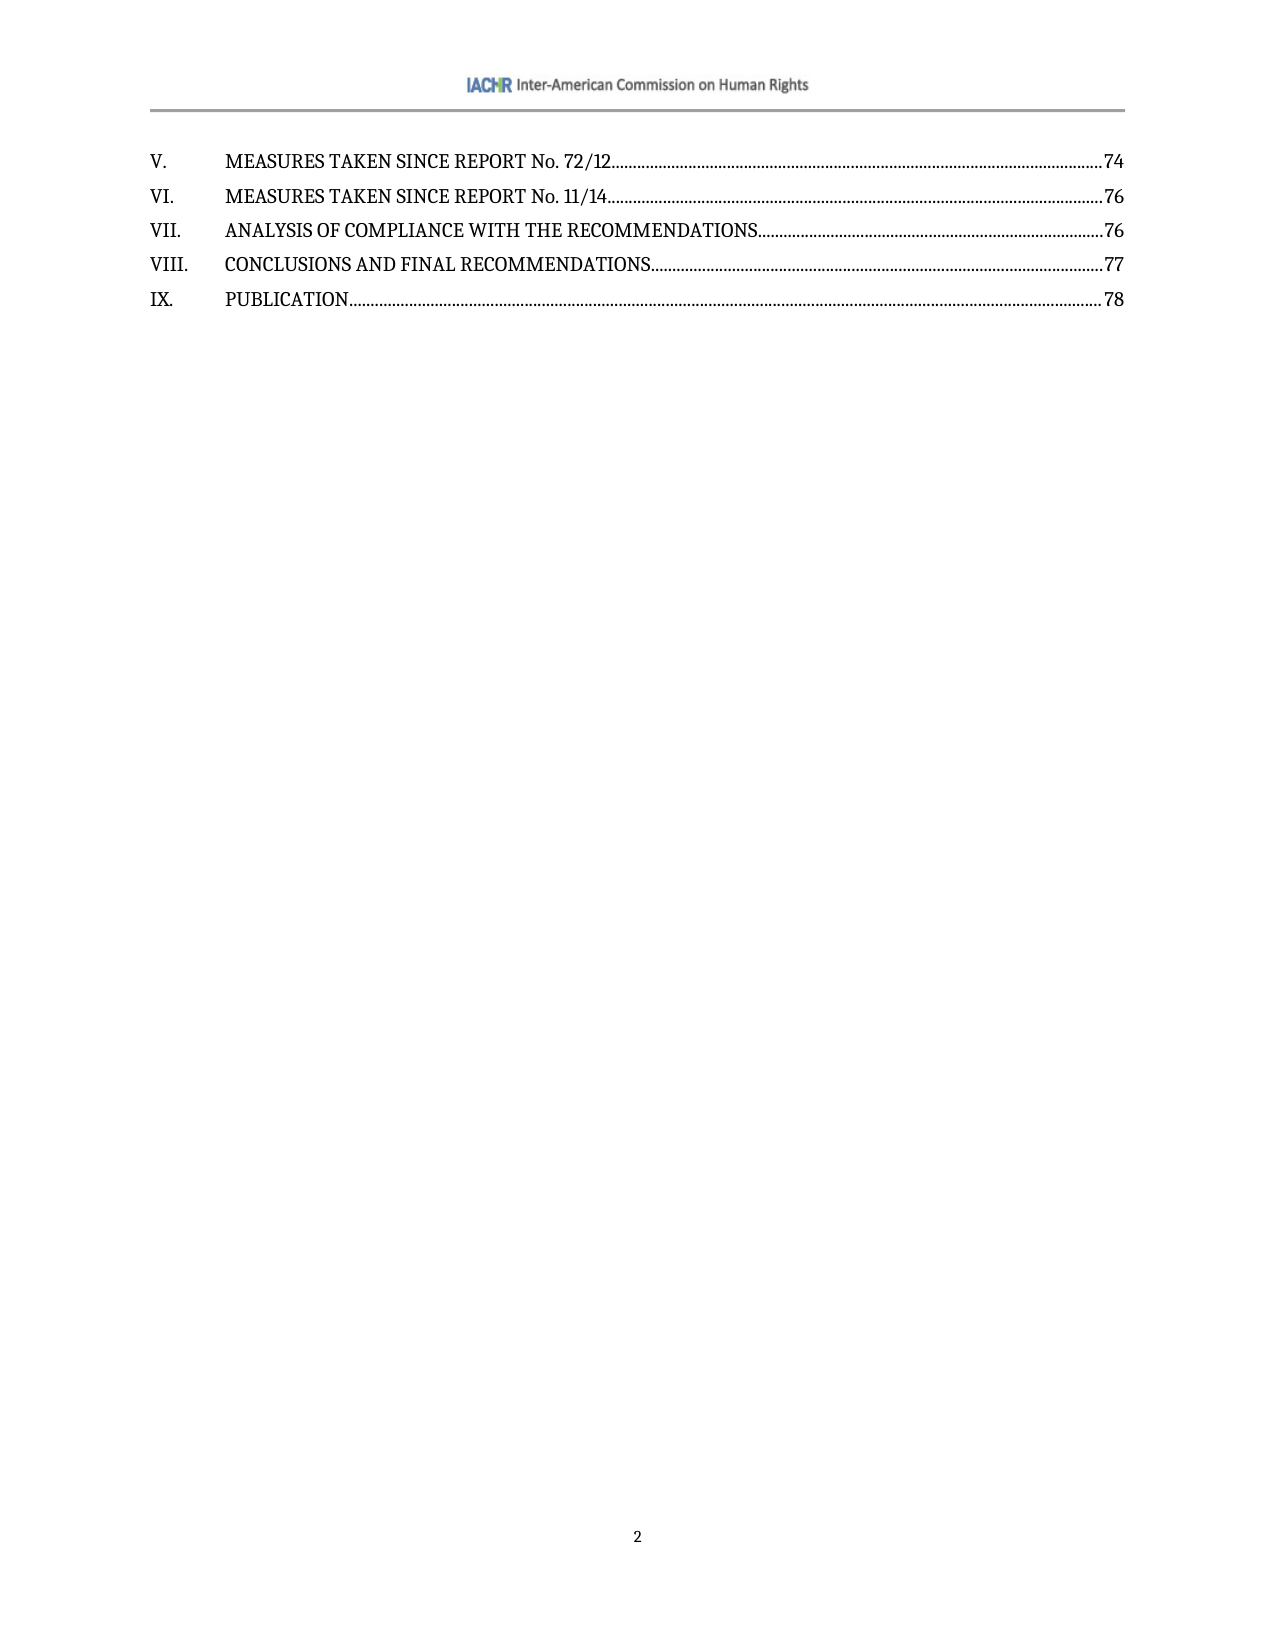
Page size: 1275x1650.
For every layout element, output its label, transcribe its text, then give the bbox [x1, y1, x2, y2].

text IX. PUBLICATION 78 [150, 287, 1125, 311]
text VII. ANALYSIS OF COMPLIANCE WITH THE RECOMMENDATIONS 76 [150, 219, 1125, 243]
text VIII. CONCLUSIONS AND FINAL RECOMMENDATIONS 77 [150, 253, 1125, 277]
text V. MEASURES TAKEN SINCE REPORT No. 72/12 74 [150, 150, 1125, 174]
picture [455, 74, 820, 95]
text VI. MEASURES TAKEN SINCE REPORT No. 11/14 76 [150, 184, 1125, 208]
